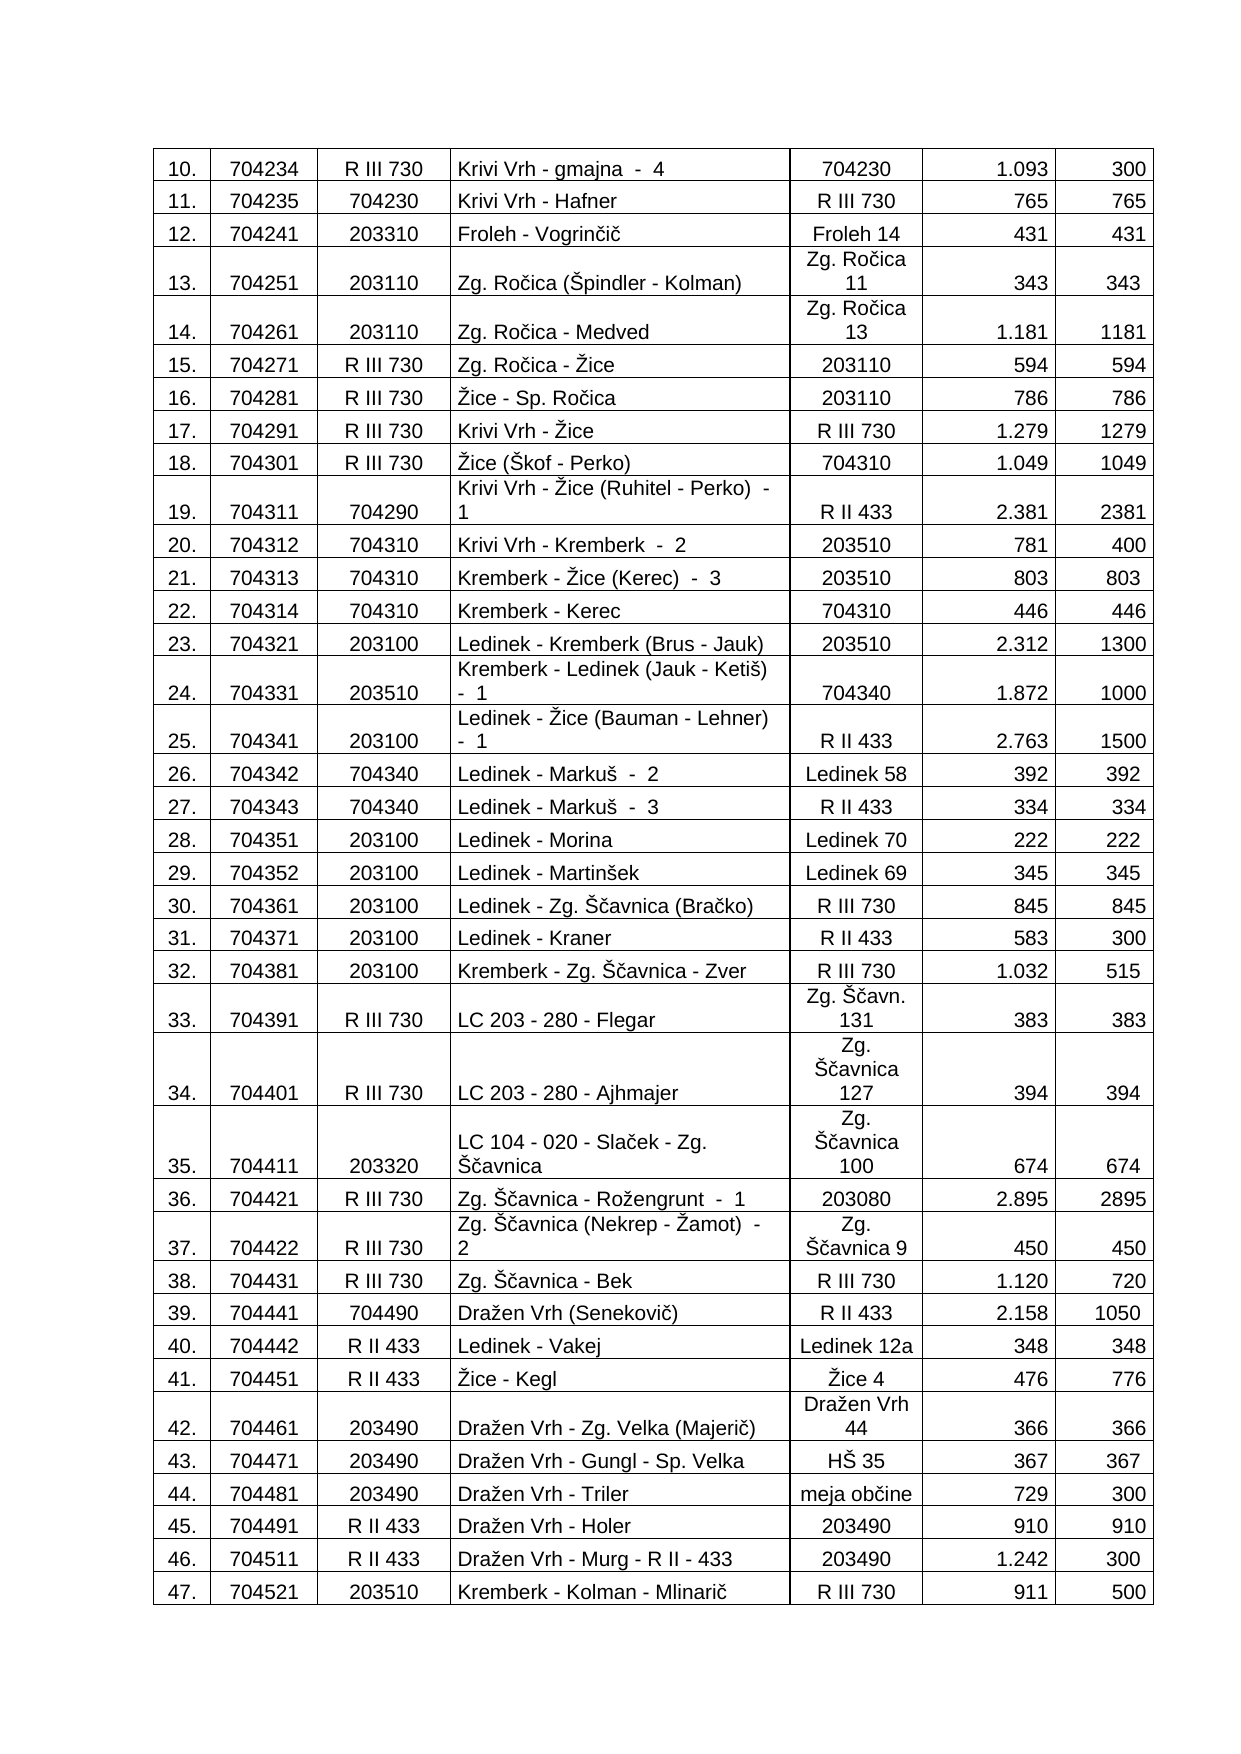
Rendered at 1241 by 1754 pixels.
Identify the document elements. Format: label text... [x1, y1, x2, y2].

table_cell R III 730 [318, 444, 450, 475]
table_cell 45. [154, 1506, 210, 1538]
table_cell R III 730 [318, 1261, 450, 1292]
table_cell 704391 [211, 984, 317, 1032]
table_cell Zg. Ščavnica - Bek [451, 1261, 789, 1292]
table_cell 11. [154, 181, 210, 213]
table_cell 203080 [791, 1179, 922, 1211]
table_cell 19. [154, 476, 210, 524]
table_cell Zg. Ščavnica 100 [791, 1106, 922, 1178]
table_cell R III 730 [318, 378, 450, 409]
table_cell Dražen Vrh - Triler [451, 1474, 789, 1505]
table_cell Zg. Ščavnica - Rožengrunt - 1 [451, 1179, 789, 1211]
table_cell 583 [923, 919, 1055, 950]
table_cell 704442 [211, 1326, 317, 1358]
table_cell 704361 [211, 886, 317, 917]
table_cell 1279 [1056, 411, 1153, 442]
table_cell 203490 [318, 1392, 450, 1440]
table_cell 345 [1056, 853, 1153, 884]
table_cell 21. [154, 558, 210, 590]
table_cell 704310 [791, 591, 922, 623]
table_cell 704321 [211, 624, 317, 655]
table_cell Ledinek - Žice (Bauman - Lehner) - 1 [451, 705, 789, 753]
table_cell 446 [923, 591, 1055, 623]
table_cell 20. [154, 525, 210, 557]
table_cell Žice (Škof - Perko) [451, 444, 789, 475]
table_cell 704351 [211, 820, 317, 852]
table_cell R III 730 [791, 1572, 922, 1604]
table_cell 348 [923, 1326, 1055, 1358]
table_cell Dražen Vrh - Gungl - Sp. Velka [451, 1441, 789, 1473]
table_cell 17. [154, 411, 210, 442]
table_cell Zg. Ročica (Špindler - Kolman) [451, 247, 789, 295]
table_cell 786 [923, 378, 1055, 409]
table_cell Ledinek 12a [791, 1326, 922, 1358]
table_cell 704340 [318, 754, 450, 786]
table_cell 704511 [211, 1539, 317, 1571]
table_cell 704314 [211, 591, 317, 623]
table_cell 1.032 [923, 951, 1055, 983]
table_cell 367 [923, 1441, 1055, 1473]
table_cell 704342 [211, 754, 317, 786]
table_cell Dražen Vrh (Senekovič) [451, 1294, 789, 1325]
table_cell LC 203 - 280 - Flegar [451, 984, 789, 1032]
table_cell 27. [154, 787, 210, 819]
table_cell 704310 [318, 525, 450, 557]
table_cell 1.279 [923, 411, 1055, 442]
table_cell 910 [1056, 1506, 1153, 1538]
table_cell 343 [923, 247, 1055, 295]
table_cell Zg. Ščavnica 127 [791, 1033, 922, 1105]
table_cell 383 [923, 984, 1055, 1032]
table_cell 704411 [211, 1106, 317, 1178]
table_cell 704371 [211, 919, 317, 950]
table_cell 765 [923, 181, 1055, 213]
table_cell 704311 [211, 476, 317, 524]
table_cell 203510 [791, 624, 922, 655]
table_cell Zg. Ščavnica 9 [791, 1212, 922, 1259]
table_cell 704490 [318, 1294, 450, 1325]
table_cell 222 [1056, 820, 1153, 852]
table_cell 2.312 [923, 624, 1055, 655]
table_cell 704481 [211, 1474, 317, 1505]
table_cell 1181 [1056, 296, 1153, 344]
table_cell 446 [1056, 591, 1153, 623]
table_cell 704235 [211, 181, 317, 213]
table_cell 33. [154, 984, 210, 1032]
table_cell 1.181 [923, 296, 1055, 344]
table_cell 704312 [211, 525, 317, 557]
table_cell R III 730 [318, 149, 450, 180]
table_cell 500 [1056, 1572, 1153, 1604]
table_cell 2.381 [923, 476, 1055, 524]
table_cell Ledinek 69 [791, 853, 922, 884]
table_cell Krivi Vrh - gmajna - 4 [451, 149, 789, 180]
table_cell 704241 [211, 214, 317, 246]
table_cell 43. [154, 1441, 210, 1473]
table_cell 515 [1056, 951, 1153, 983]
table_cell 704401 [211, 1033, 317, 1105]
table_cell LC 104 - 020 - Slaček - Zg. Ščavnica [451, 1106, 789, 1178]
table_cell 28. [154, 820, 210, 852]
table_cell 845 [923, 886, 1055, 917]
table_cell 911 [923, 1572, 1055, 1604]
table_cell 2895 [1056, 1179, 1153, 1211]
table_cell 720 [1056, 1261, 1153, 1292]
table_cell Zg. Ščavnica (Nekrep - Žamot) - 2 [451, 1212, 789, 1259]
table_cell R II 433 [318, 1506, 450, 1538]
table_cell Kremberk - Zg. Ščavnica - Zver [451, 951, 789, 983]
table_cell HŠ 35 [791, 1441, 922, 1473]
table_cell 203100 [318, 951, 450, 983]
table_cell 394 [1056, 1033, 1153, 1105]
table_cell Kremberk - Kerec [451, 591, 789, 623]
table_cell 704340 [318, 787, 450, 819]
table_cell 29. [154, 853, 210, 884]
table_cell 674 [1056, 1106, 1153, 1178]
table_cell Ledinek - Markuš - 3 [451, 787, 789, 819]
table_cell 704230 [791, 149, 922, 180]
table_cell Zg. Ročica - Žice [451, 345, 789, 377]
table_cell 1.120 [923, 1261, 1055, 1292]
table_cell 203490 [318, 1474, 450, 1505]
table_cell R III 730 [318, 411, 450, 442]
table_cell 300 [1056, 149, 1153, 180]
table_cell 40. [154, 1326, 210, 1358]
table_cell 776 [1056, 1359, 1153, 1391]
table_cell Dražen Vrh 44 [791, 1392, 922, 1440]
table_cell R II 433 [318, 1326, 450, 1358]
table_cell Žice - Sp. Ročica [451, 378, 789, 409]
table_cell 300 [1056, 919, 1153, 950]
table_cell 13. [154, 247, 210, 295]
table_cell R III 730 [318, 1179, 450, 1211]
table_cell 786 [1056, 378, 1153, 409]
table_cell Ledinek - Zg. Ščavnica (Bračko) [451, 886, 789, 917]
table_cell 1500 [1056, 705, 1153, 753]
table_cell Ledinek - Kraner [451, 919, 789, 950]
table_cell 343 [1056, 247, 1153, 295]
table_cell 37. [154, 1212, 210, 1259]
table_cell 704431 [211, 1261, 317, 1292]
table_cell Krivi Vrh - Kremberk - 2 [451, 525, 789, 557]
table_cell 704301 [211, 444, 317, 475]
table_cell 35. [154, 1106, 210, 1178]
table_cell Krivi Vrh - Žice [451, 411, 789, 442]
table_cell Zg. Ročica 13 [791, 296, 922, 344]
table_cell 203490 [791, 1539, 922, 1571]
table_cell 10. [154, 149, 210, 180]
table_cell 704352 [211, 853, 317, 884]
table_cell R III 730 [318, 984, 450, 1032]
table_cell 1.872 [923, 656, 1055, 704]
table_cell 704281 [211, 378, 317, 409]
table_cell R III 730 [791, 886, 922, 917]
table_cell R III 730 [791, 1261, 922, 1292]
table_cell R III 730 [318, 1212, 450, 1259]
table_cell Froleh 14 [791, 214, 922, 246]
table_cell 41. [154, 1359, 210, 1391]
table_cell Ledinek - Morina [451, 820, 789, 852]
table_cell 2.895 [923, 1179, 1055, 1211]
table_cell R II 433 [791, 705, 922, 753]
table_cell Dražen Vrh - Holer [451, 1506, 789, 1538]
table_cell 26. [154, 754, 210, 786]
table_cell 23. [154, 624, 210, 655]
table_cell 16. [154, 378, 210, 409]
table_cell 300 [1056, 1539, 1153, 1571]
table_cell 203510 [791, 558, 922, 590]
table_cell 704341 [211, 705, 317, 753]
table_cell 203510 [318, 1572, 450, 1604]
table_cell Ledinek - Kremberk (Brus - Jauk) [451, 624, 789, 655]
table_cell 765 [1056, 181, 1153, 213]
table_cell 2.763 [923, 705, 1055, 753]
table_cell 39. [154, 1294, 210, 1325]
table_cell 203110 [318, 296, 450, 344]
table_cell 203490 [318, 1441, 450, 1473]
table_cell 704261 [211, 296, 317, 344]
table_cell 1000 [1056, 656, 1153, 704]
table_cell 38. [154, 1261, 210, 1292]
table_cell 845 [1056, 886, 1153, 917]
table_cell 25. [154, 705, 210, 753]
table_cell 367 [1056, 1441, 1153, 1473]
table_cell 392 [1056, 754, 1153, 786]
table_cell 729 [923, 1474, 1055, 1505]
table_cell meja občine [791, 1474, 922, 1505]
table_cell 203110 [791, 378, 922, 409]
table_cell 431 [923, 214, 1055, 246]
table_cell Krivi Vrh - Hafner [451, 181, 789, 213]
table_cell 2381 [1056, 476, 1153, 524]
table_cell 704343 [211, 787, 317, 819]
table_cell 203100 [318, 853, 450, 884]
table_cell 31. [154, 919, 210, 950]
table_cell 203490 [791, 1506, 922, 1538]
table_cell 18. [154, 444, 210, 475]
table_cell Ledinek 70 [791, 820, 922, 852]
table_cell 704451 [211, 1359, 317, 1391]
table_cell Žice 4 [791, 1359, 922, 1391]
table_cell 450 [923, 1212, 1055, 1259]
table_cell R III 730 [318, 1033, 450, 1105]
table_cell 803 [1056, 558, 1153, 590]
table_cell 345 [923, 853, 1055, 884]
table_cell Kremberk - Žice (Kerec) - 3 [451, 558, 789, 590]
table_cell 704230 [318, 181, 450, 213]
table_cell Ledinek 58 [791, 754, 922, 786]
table_cell 203100 [318, 886, 450, 917]
table_cell R III 730 [791, 411, 922, 442]
table_cell 2.158 [923, 1294, 1055, 1325]
table_cell 203510 [318, 656, 450, 704]
table_cell 32. [154, 951, 210, 983]
table_cell LC 203 - 280 - Ajhmajer [451, 1033, 789, 1105]
table_cell 46. [154, 1539, 210, 1571]
table_cell 30. [154, 886, 210, 917]
table_cell 203100 [318, 705, 450, 753]
table_cell 383 [1056, 984, 1153, 1032]
table_cell 594 [923, 345, 1055, 377]
table_cell 42. [154, 1392, 210, 1440]
table_cell Dražen Vrh - Murg - R II - 433 [451, 1539, 789, 1571]
table_cell 392 [923, 754, 1055, 786]
table_cell 704291 [211, 411, 317, 442]
table_cell 704310 [791, 444, 922, 475]
table_cell 203110 [791, 345, 922, 377]
table_cell R III 730 [791, 181, 922, 213]
table_cell 704310 [318, 558, 450, 590]
table_cell 1049 [1056, 444, 1153, 475]
table_cell 704251 [211, 247, 317, 295]
table_cell Kremberk - Kolman - Mlinarič [451, 1572, 789, 1604]
table_cell 704271 [211, 345, 317, 377]
table_cell R II 433 [318, 1539, 450, 1571]
table_cell 704421 [211, 1179, 317, 1211]
table_cell 34. [154, 1033, 210, 1105]
table_cell Ledinek - Vakej [451, 1326, 789, 1358]
table_cell R II 433 [318, 1359, 450, 1391]
table_cell R II 433 [791, 787, 922, 819]
table_cell 704290 [318, 476, 450, 524]
table_cell 1.049 [923, 444, 1055, 475]
table_cell 222 [923, 820, 1055, 852]
table_cell 781 [923, 525, 1055, 557]
table_cell 203110 [318, 247, 450, 295]
table_cell R III 730 [791, 951, 922, 983]
table_cell Žice - Kegl [451, 1359, 789, 1391]
table_cell 203100 [318, 919, 450, 950]
table_cell 47. [154, 1572, 210, 1604]
table_cell 1050 [1056, 1294, 1153, 1325]
table_cell 704461 [211, 1392, 317, 1440]
table_cell 704310 [318, 591, 450, 623]
table_cell 203310 [318, 214, 450, 246]
table_cell 674 [923, 1106, 1055, 1178]
table_cell 203510 [791, 525, 922, 557]
table_cell 400 [1056, 525, 1153, 557]
table_cell 704491 [211, 1506, 317, 1538]
table_cell 348 [1056, 1326, 1153, 1358]
table_cell 1.093 [923, 149, 1055, 180]
table_cell R II 433 [791, 1294, 922, 1325]
table_cell 704313 [211, 558, 317, 590]
table_cell 431 [1056, 214, 1153, 246]
table_cell Krivi Vrh - Žice (Ruhitel - Perko) - 1 [451, 476, 789, 524]
table_cell R III 730 [318, 345, 450, 377]
table_cell 203100 [318, 820, 450, 852]
table_cell 1.242 [923, 1539, 1055, 1571]
table_cell 803 [923, 558, 1055, 590]
table_cell Zg. Ročica - Medved [451, 296, 789, 344]
table_cell 704340 [791, 656, 922, 704]
table_cell 203100 [318, 624, 450, 655]
table_cell 300 [1056, 1474, 1153, 1505]
table_cell Ledinek - Markuš - 2 [451, 754, 789, 786]
table_cell R II 433 [791, 919, 922, 950]
table_cell 910 [923, 1506, 1055, 1538]
table_cell 24. [154, 656, 210, 704]
table_cell 12. [154, 214, 210, 246]
table_cell 450 [1056, 1212, 1153, 1259]
table_cell 704422 [211, 1212, 317, 1259]
table_cell 704521 [211, 1572, 317, 1604]
table_cell 334 [1056, 787, 1153, 819]
table_cell 704471 [211, 1441, 317, 1473]
table_cell 704331 [211, 656, 317, 704]
table_cell 594 [1056, 345, 1153, 377]
table_cell 704234 [211, 149, 317, 180]
table_cell 366 [1056, 1392, 1153, 1440]
table_cell Zg. Ščavn. 131 [791, 984, 922, 1032]
table_cell Kremberk - Ledinek (Jauk - Ketiš) - 1 [451, 656, 789, 704]
table_cell 1300 [1056, 624, 1153, 655]
table_cell 44. [154, 1474, 210, 1505]
table_cell Froleh - Vogrinčič [451, 214, 789, 246]
table_cell Dražen Vrh - Zg. Velka (Majerič) [451, 1392, 789, 1440]
table_cell 704381 [211, 951, 317, 983]
table_cell R II 433 [791, 476, 922, 524]
table_cell 36. [154, 1179, 210, 1211]
table_cell 704441 [211, 1294, 317, 1325]
table_cell 394 [923, 1033, 1055, 1105]
table_cell 334 [923, 787, 1055, 819]
table_cell Zg. Ročica 11 [791, 247, 922, 295]
table_cell 14. [154, 296, 210, 344]
table_cell Ledinek - Martinšek [451, 853, 789, 884]
table_cell 366 [923, 1392, 1055, 1440]
table_cell 22. [154, 591, 210, 623]
table_cell 476 [923, 1359, 1055, 1391]
table_cell 15. [154, 345, 210, 377]
table_cell 203320 [318, 1106, 450, 1178]
